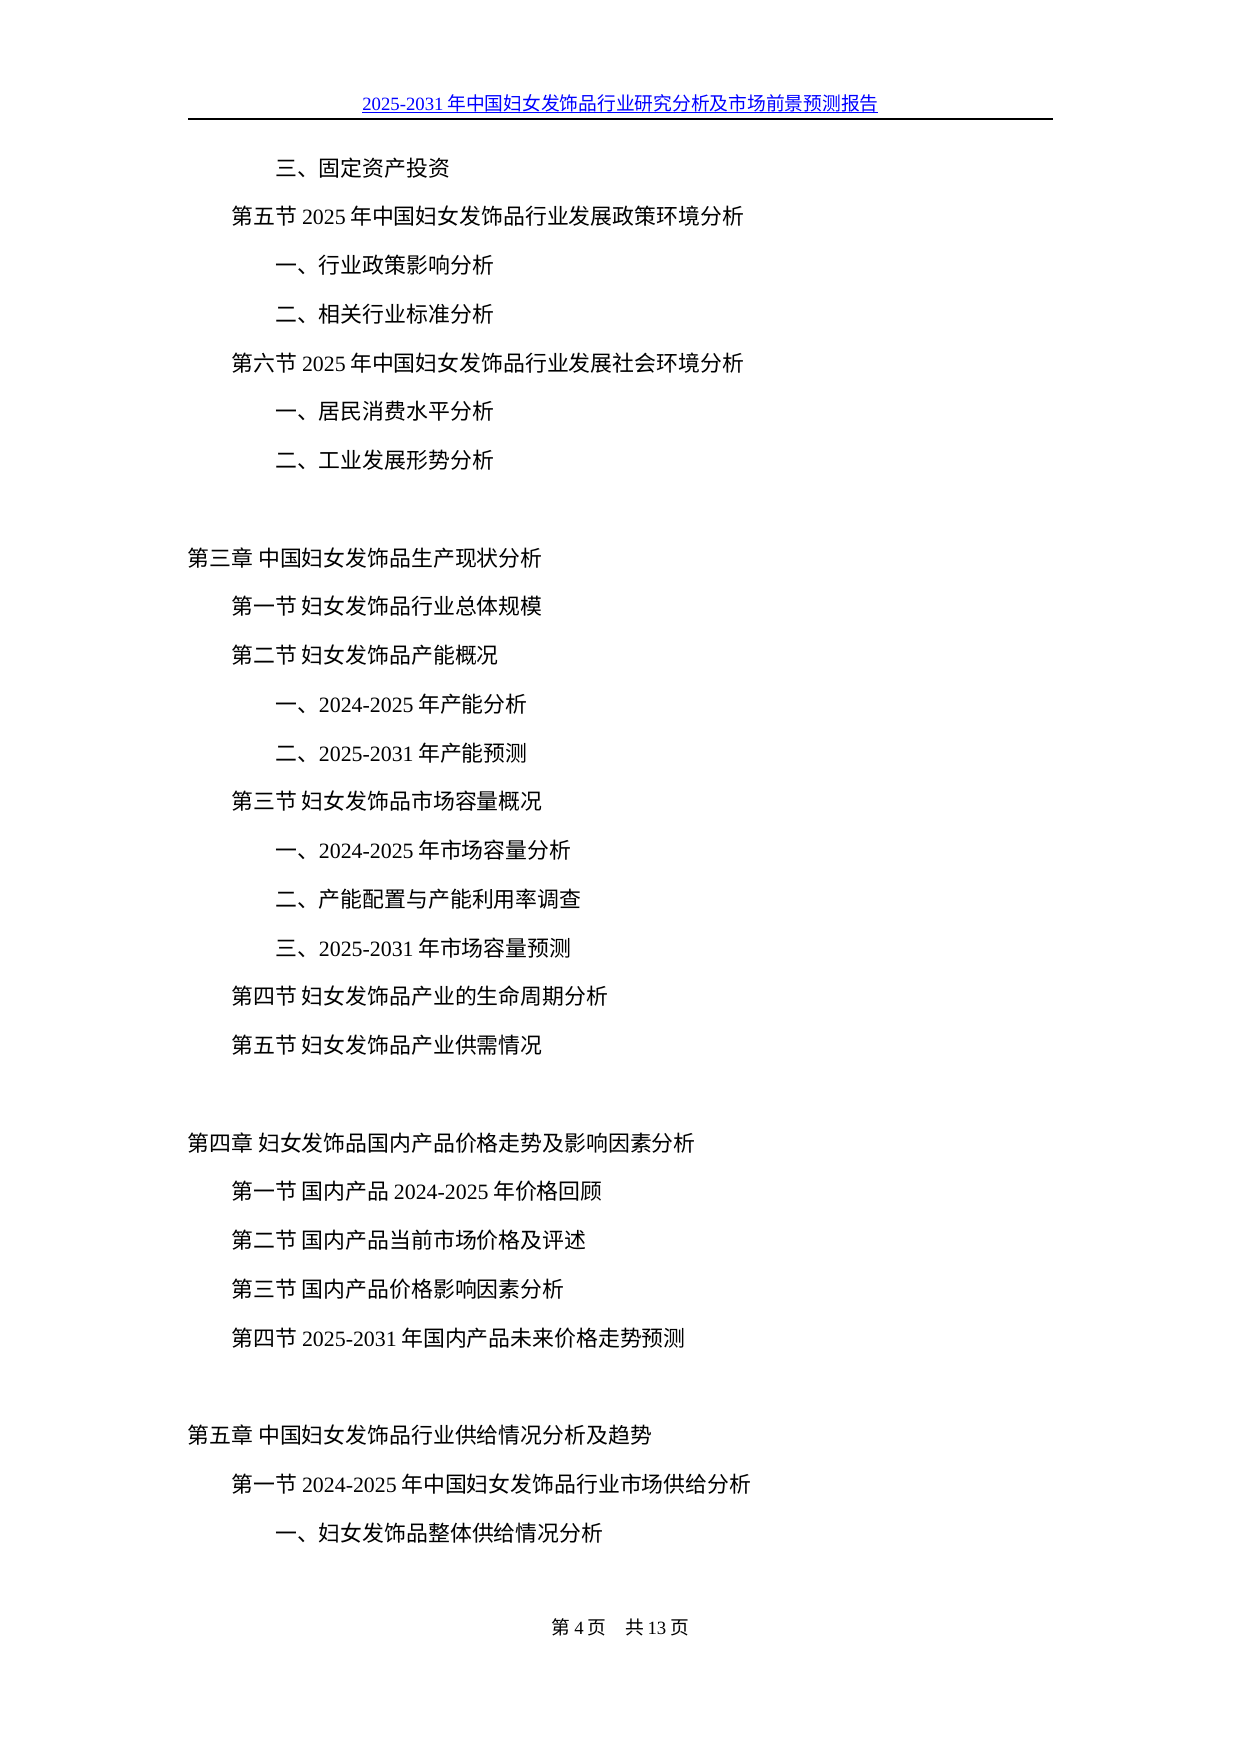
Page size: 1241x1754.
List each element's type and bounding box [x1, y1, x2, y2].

text [187, 150, 1053, 1548]
